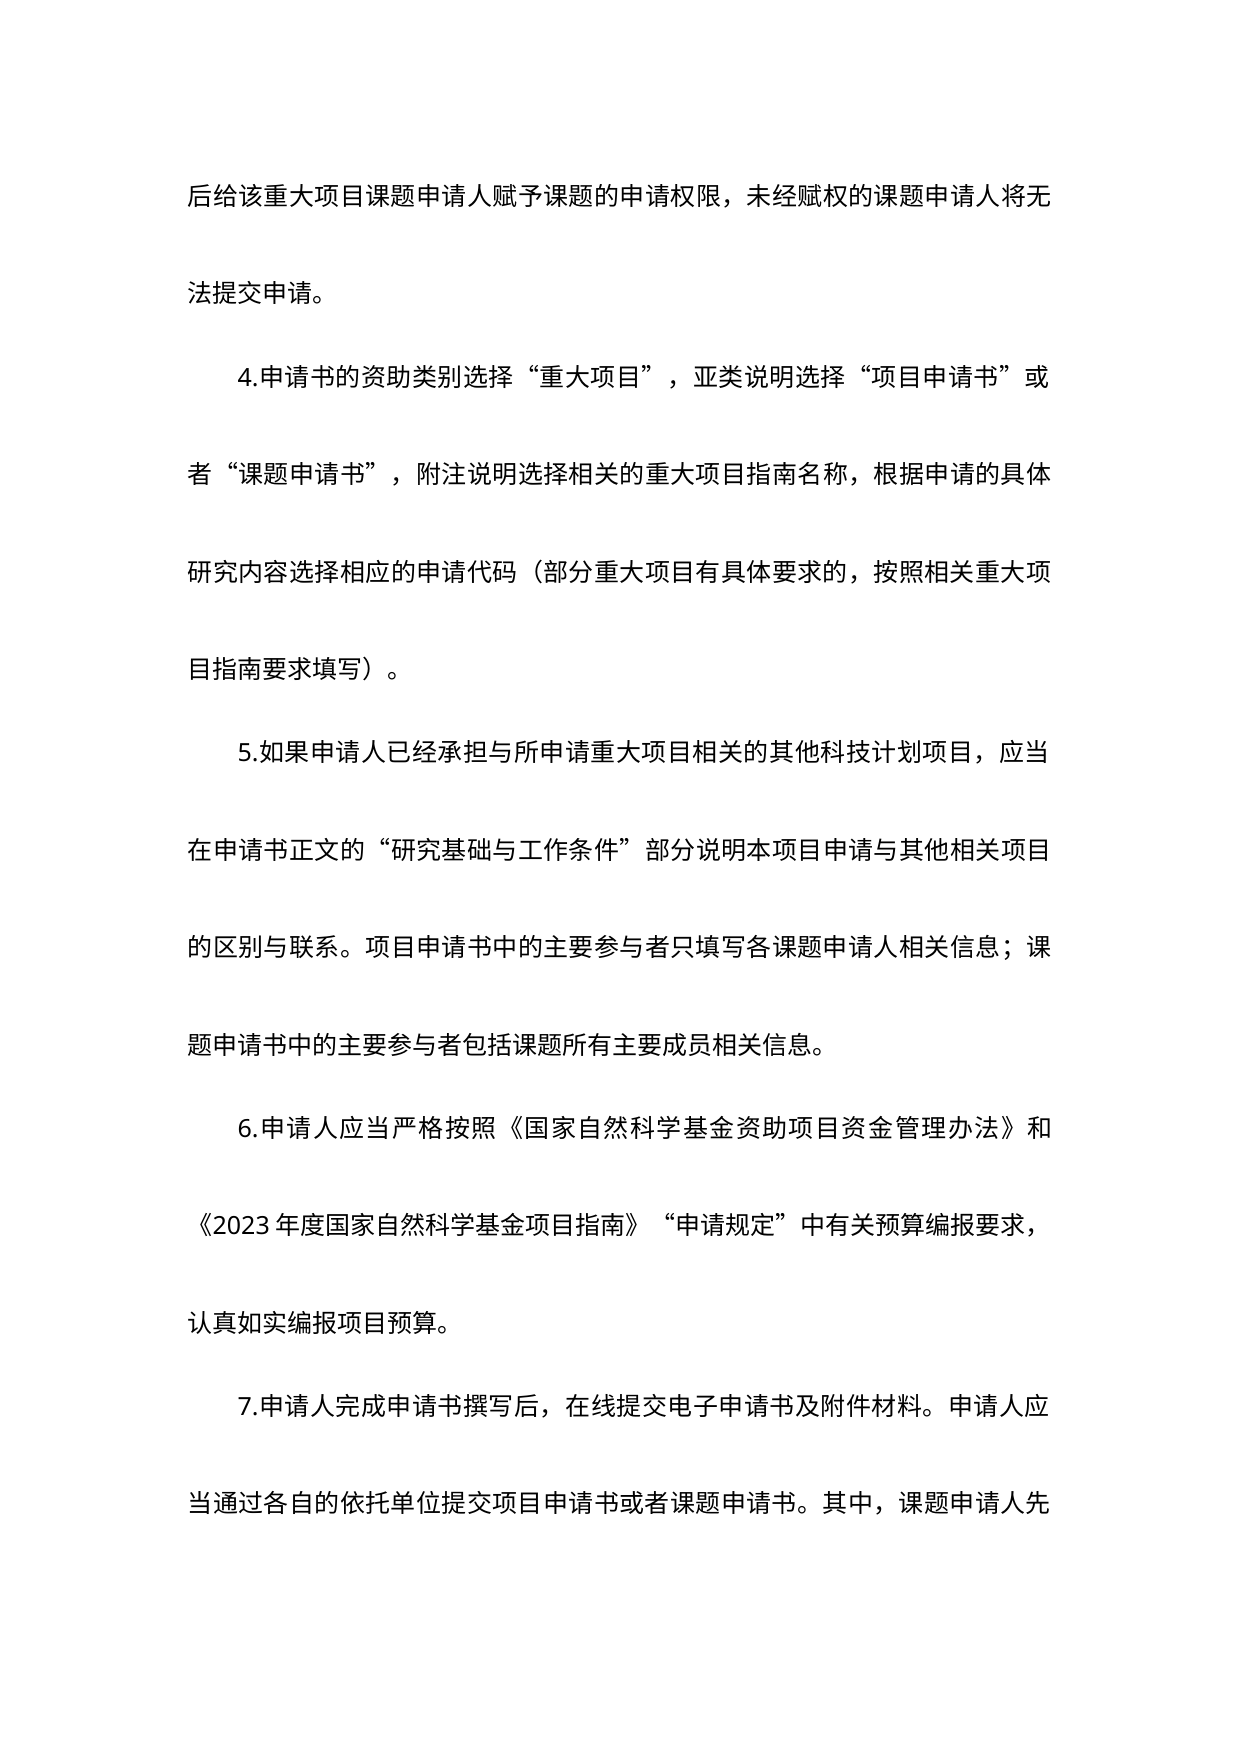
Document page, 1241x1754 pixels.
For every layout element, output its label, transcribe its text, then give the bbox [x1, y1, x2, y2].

text 6.申请人应当严格按照《国家自然科学基金资助项目资金管理办法》和《2023年度国家自然科学基金项目指南》“申请规定”中有关预算编报要求，认真如实编报项目预算。 [187, 1094, 1053, 1354]
text 5.如果申请人已经承担与所申请重大项目相关的其他科技计划项目，应当在申请书正文的“研究基础与工作条件”部分说明本项目申请与其他相关项目的区别与联系。项目申请书中的主要参与者只填写各课题申请人相关信息；课题申请书中的主要参与者包括课题所有主要成员相关信息。 [187, 718, 1053, 1076]
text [187, 1372, 1053, 1534]
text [187, 162, 1053, 324]
text 4.申请书的资助类别选择“重大项目”，亚类说明选择“项目申请书”或者“课题申请书”，附注说明选择相关的重大项目指南名称，根据申请的具体研究内容选择相应的申请代码（部分重大项目有具体要求的，按照相关重大项目指南要求填写）。 [187, 343, 1053, 700]
